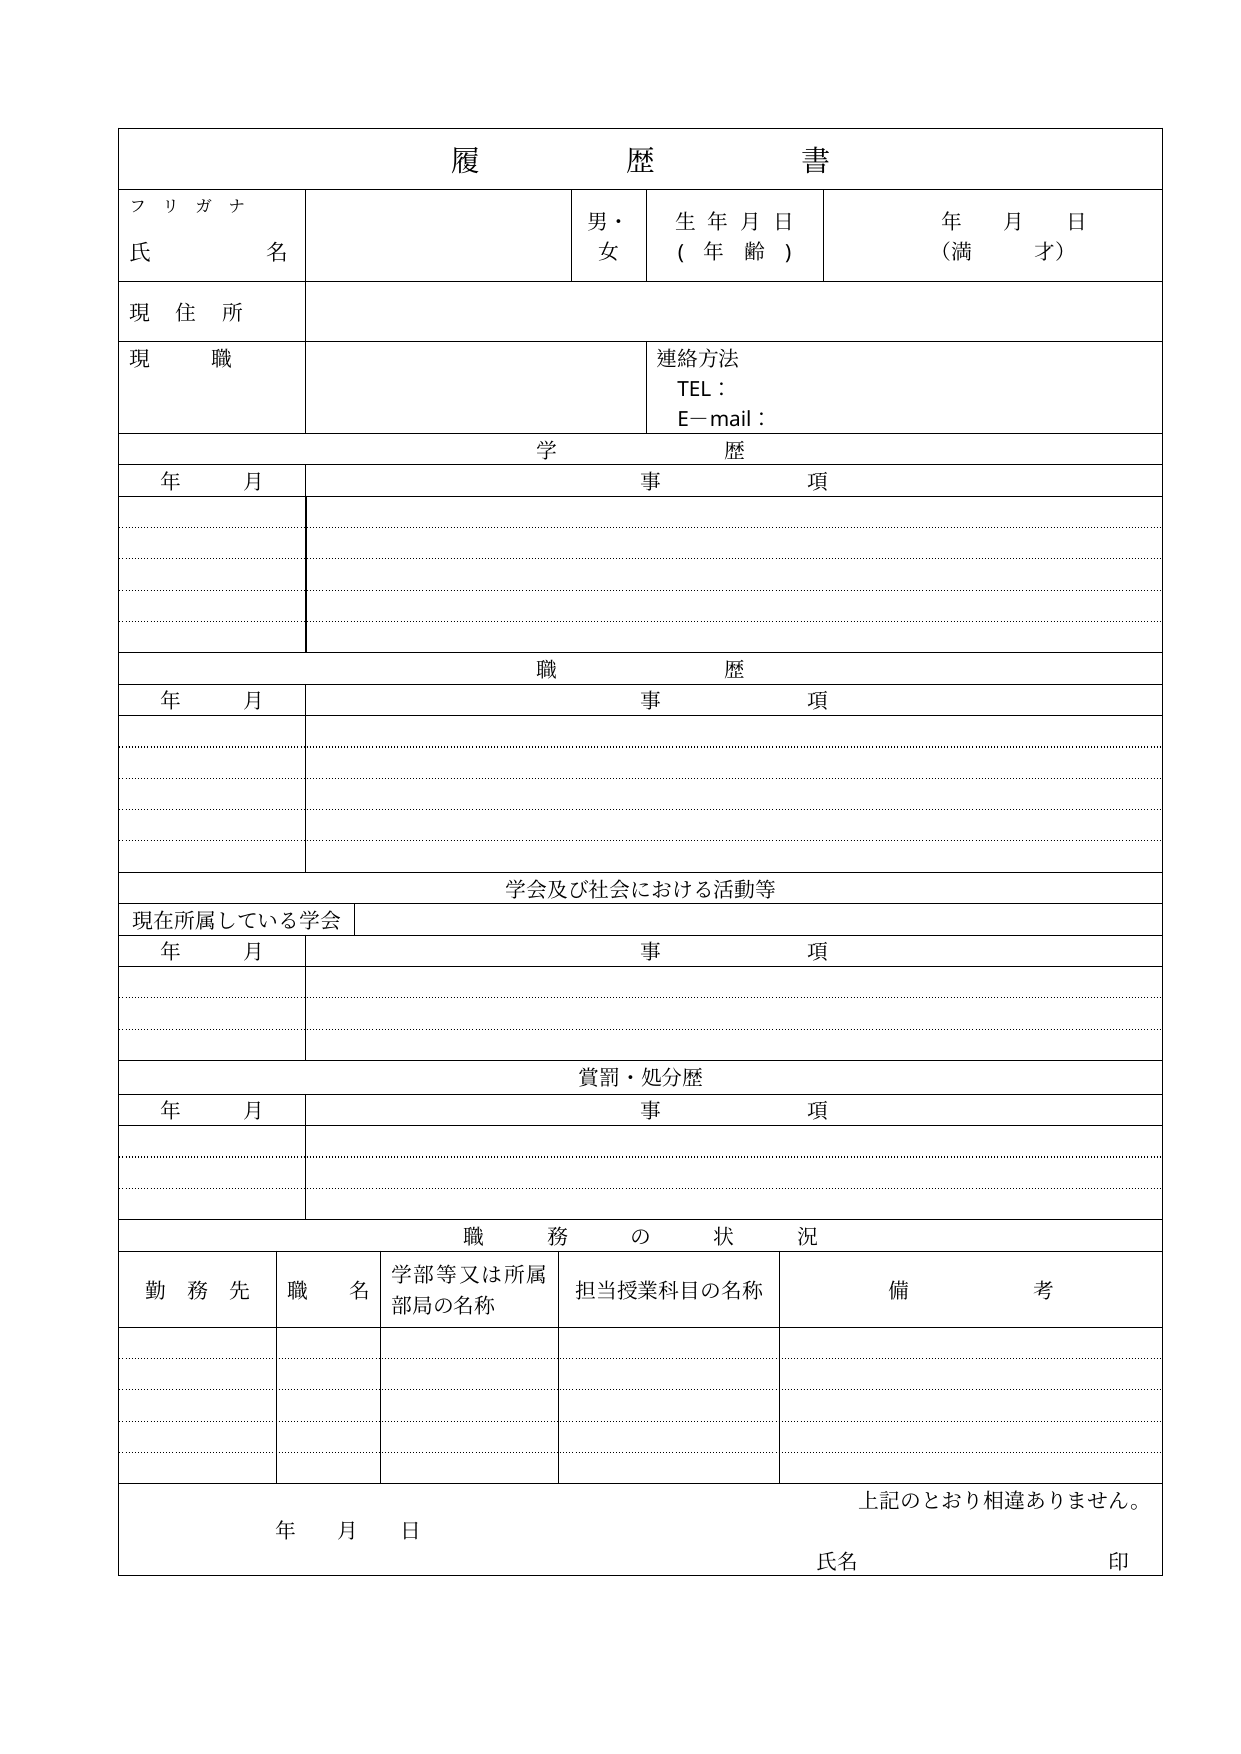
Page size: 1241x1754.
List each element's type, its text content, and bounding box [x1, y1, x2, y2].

table_cell [307, 558, 1162, 589]
table_cell [559, 1328, 779, 1358]
table_cell [306, 1029, 1162, 1060]
table_cell [780, 1328, 1162, 1358]
table_cell 備 考 [780, 1252, 1162, 1327]
table_cell フリガナ 氏 名 [119, 190, 305, 281]
table_cell [119, 1452, 276, 1483]
table_cell [119, 997, 305, 1028]
table_cell [381, 1421, 558, 1452]
table_cell [119, 746, 305, 778]
table_cell [307, 621, 1162, 652]
table_cell [119, 558, 305, 589]
table_cell [559, 1389, 779, 1421]
table_cell 現職 [119, 342, 305, 433]
table_cell [119, 1421, 276, 1452]
table_cell 事 項 [306, 936, 1162, 966]
table_cell [559, 1421, 779, 1452]
table_cell [277, 1421, 380, 1452]
table_cell 職 歴 [119, 653, 1162, 684]
table_cell 年 月 日 （満 才） [824, 190, 1162, 281]
table_cell [306, 778, 1162, 809]
table_cell [306, 746, 1162, 778]
table_cell [381, 1389, 558, 1421]
table_cell 現住所 [119, 282, 305, 341]
table_cell [780, 1358, 1162, 1389]
table_cell [119, 1389, 276, 1421]
table_cell 連絡方法 TEL： E－mail： [647, 342, 1162, 433]
table_cell 学会及び社会における活動等 [119, 873, 1162, 903]
table_cell [306, 967, 1162, 997]
table_cell [119, 621, 305, 652]
table_cell [306, 1156, 1162, 1188]
table_cell 年 月 [119, 465, 305, 496]
table_cell [306, 342, 646, 433]
table_cell [306, 282, 1162, 341]
table_cell [119, 1188, 305, 1219]
table_cell [306, 840, 1162, 872]
table_cell 勤 務 先 [119, 1252, 276, 1327]
table_cell [780, 1389, 1162, 1421]
table_cell [277, 1452, 380, 1483]
table_cell 上記のとおり相違ありません。 年 月 日 氏名 印 [119, 1484, 1162, 1575]
table_cell 事 項 [306, 685, 1162, 715]
table_cell [306, 1188, 1162, 1219]
table_cell [277, 1358, 380, 1389]
table_cell [381, 1358, 558, 1389]
table_cell [119, 590, 305, 621]
table_cell [306, 997, 1162, 1028]
table_cell [119, 1328, 276, 1358]
table_cell [307, 497, 1162, 527]
table_cell 学部等又は所属部局の名称 [381, 1252, 558, 1327]
table_cell 現在所属している学会 [119, 904, 354, 934]
table_cell [381, 1328, 558, 1358]
table_cell [307, 590, 1162, 621]
table_cell [119, 497, 305, 527]
table_cell [306, 716, 1162, 746]
table_cell [559, 1358, 779, 1389]
table_cell [559, 1452, 779, 1483]
table_cell 年 月 [119, 936, 305, 966]
table_cell [277, 1328, 380, 1358]
table_cell 職 名 [277, 1252, 380, 1327]
table_cell 事 項 [306, 465, 1162, 496]
table_cell [381, 1452, 558, 1483]
table_cell [119, 527, 305, 558]
table_cell [780, 1452, 1162, 1483]
table_cell [306, 1126, 1162, 1156]
table_cell [119, 716, 305, 746]
table_cell [119, 967, 305, 997]
table_cell 賞罰・処分歴 [119, 1061, 1162, 1094]
table_cell [119, 1029, 305, 1060]
table_cell [780, 1421, 1162, 1452]
table_cell 担当授業科目の名称 [559, 1252, 779, 1327]
table_cell [119, 840, 305, 872]
table_cell [119, 1156, 305, 1188]
table_cell [355, 904, 1162, 934]
table_cell [119, 809, 305, 840]
table_cell [119, 1358, 276, 1389]
table_header 履 歴 書 [119, 129, 1162, 189]
table_cell [119, 1126, 305, 1156]
table_cell [306, 190, 571, 281]
table_cell 年 月 [119, 685, 305, 715]
table_cell 年 月 [119, 1095, 305, 1125]
table_cell [277, 1389, 380, 1421]
table_cell 職 務 の 状 況 [119, 1220, 1162, 1251]
table_cell 学 歴 [119, 434, 1162, 464]
table_cell [307, 527, 1162, 558]
table_cell [119, 778, 305, 809]
table_cell 男・女 [572, 190, 646, 281]
table_cell 生年月日 (年齢) [647, 190, 823, 281]
table_cell [306, 809, 1162, 840]
table_cell 事 項 [306, 1095, 1162, 1125]
